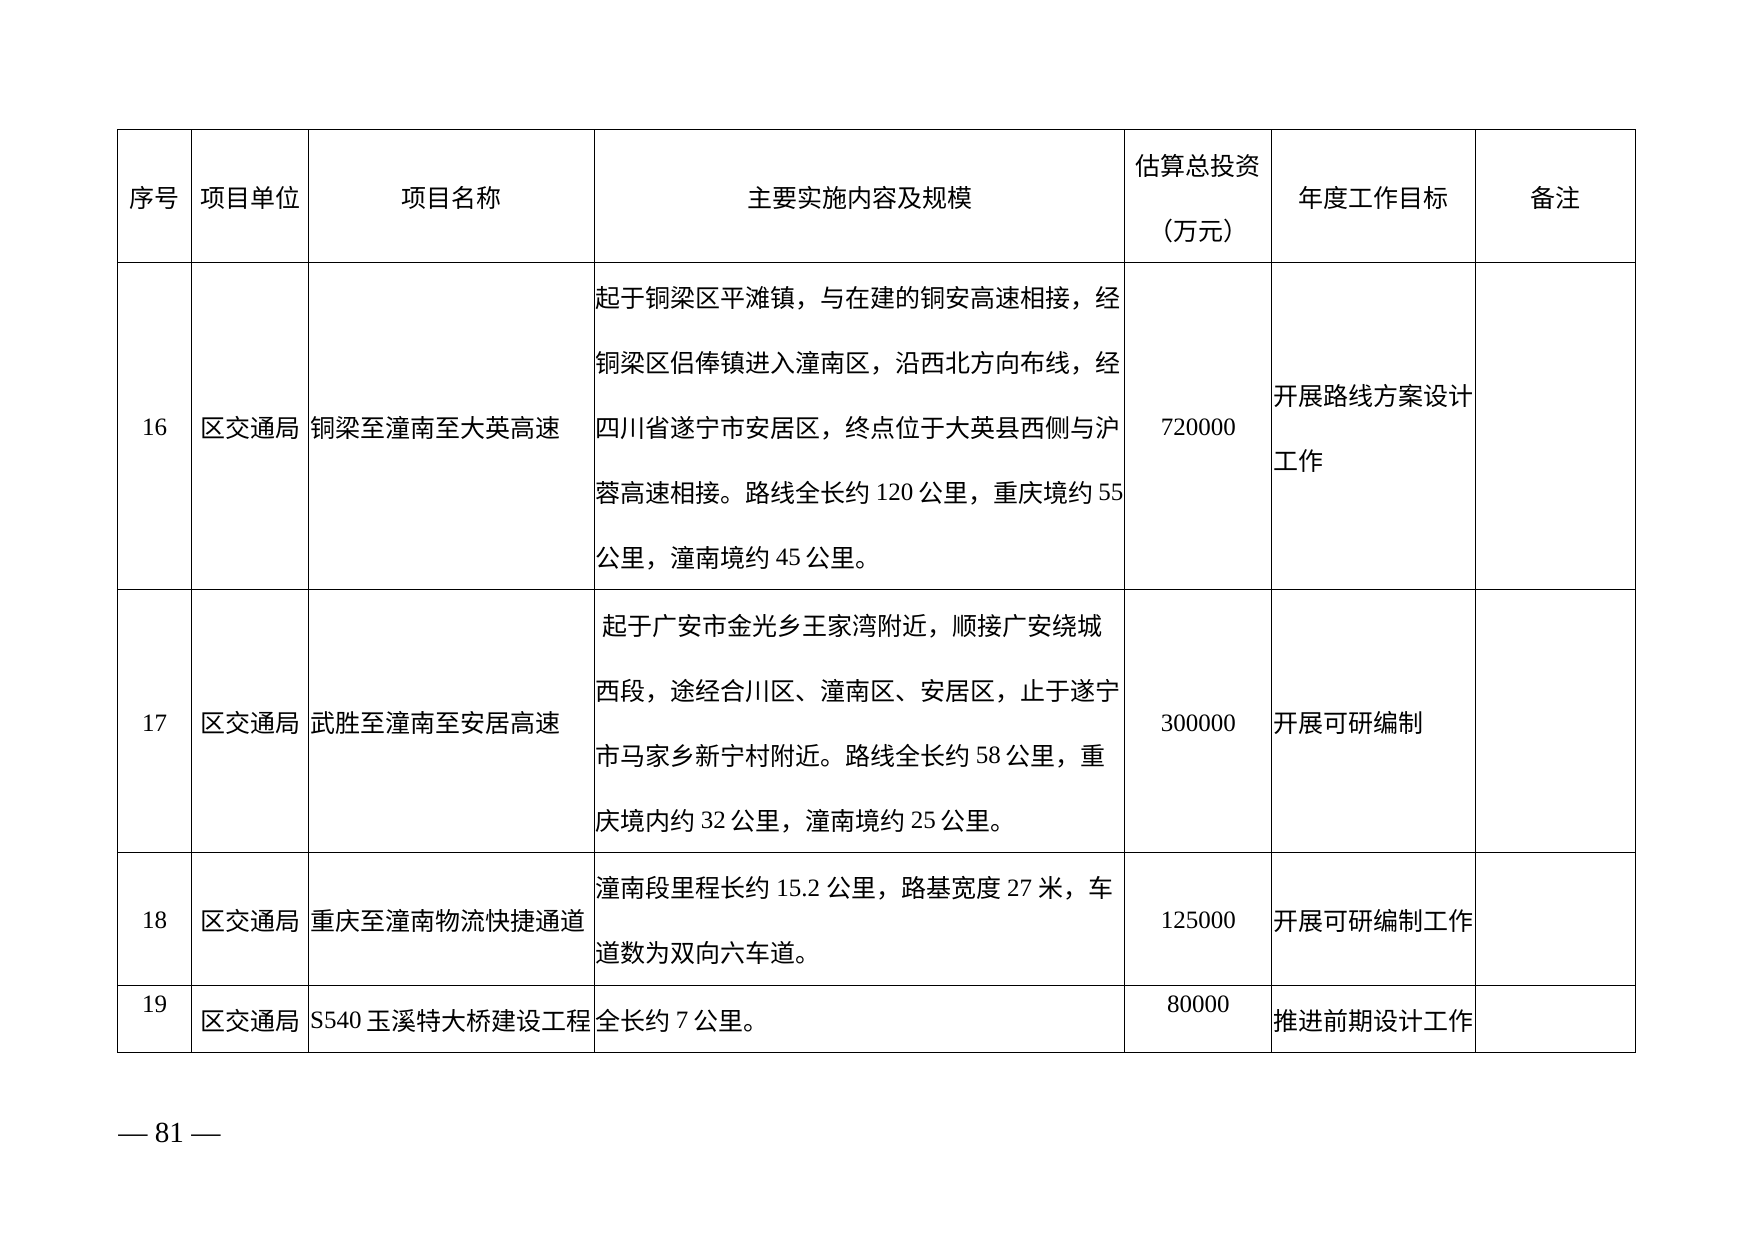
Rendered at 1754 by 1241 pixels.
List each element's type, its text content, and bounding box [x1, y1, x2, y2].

table_cell 17 [118, 590, 191, 852]
table_cell 起于铜梁区平滩镇，与在建的铜安高速相接，经铜梁区侣俸镇进入潼南区，沿西北方向布线，经四川省遂宁市安居区，终点位于大英县西侧与沪蓉高速相接。路线全长约120公里，重庆境约55公里，潼南境约45公里。 [595, 263, 1124, 589]
table_cell [1476, 263, 1635, 589]
table_cell 16 [118, 263, 191, 589]
table_header 序号 [118, 130, 191, 262]
table_header 主要实施内容及规模 [595, 130, 1124, 262]
table_cell S540玉溪特大桥建设工程（遂潼快捷通道） [309, 986, 594, 1052]
table_header 备注 [1476, 130, 1635, 262]
table_cell 开展可研编制 [1272, 590, 1475, 852]
table_header 估算总投资（万元） [1125, 130, 1271, 262]
table_header 年度工作目标 [1272, 130, 1475, 262]
table_header 项目名称 [309, 130, 594, 262]
table_cell 铜梁至潼南至大英高速 [309, 263, 594, 589]
table_cell 全长约7公里。 [595, 986, 1124, 1052]
table_cell 开展可研编制工作 [1272, 853, 1475, 984]
table_cell 推进前期设计工作 [1272, 986, 1475, 1052]
table_cell 起于广安市金光乡王家湾附近，顺接广安绕城西段，途经合川区、潼南区、安居区，止于遂宁市马家乡新宁村附近。路线全长约58公里，重庆境内约32公里，潼南境约25公里。 [595, 590, 1124, 852]
table_cell 125000 [1125, 853, 1271, 984]
table_cell 重庆至潼南物流快捷通道 [309, 853, 594, 984]
table_cell 区交通局 [192, 263, 308, 589]
table_cell 19 [118, 986, 191, 1052]
table_cell 区交通局 [192, 986, 308, 1052]
table_cell 区交通局 [192, 590, 308, 852]
table_cell 300000 [1125, 590, 1271, 852]
table_cell 开展路线方案设计工作 [1272, 263, 1475, 589]
table_cell 潼南段里程长约 15.2 公里，路基宽度 27 米，车道数为双向六车道。 [595, 853, 1124, 984]
table_cell [1476, 853, 1635, 984]
table_cell 80000 [1125, 986, 1271, 1052]
table_cell 720000 [1125, 263, 1271, 589]
table_cell 18 [118, 853, 191, 984]
table_cell 区交通局 [192, 853, 308, 984]
table_cell 武胜至潼南至安居高速 [309, 590, 594, 852]
table_cell [1476, 986, 1635, 1052]
table_header 项目单位 [192, 130, 308, 262]
table_cell [1476, 590, 1635, 852]
